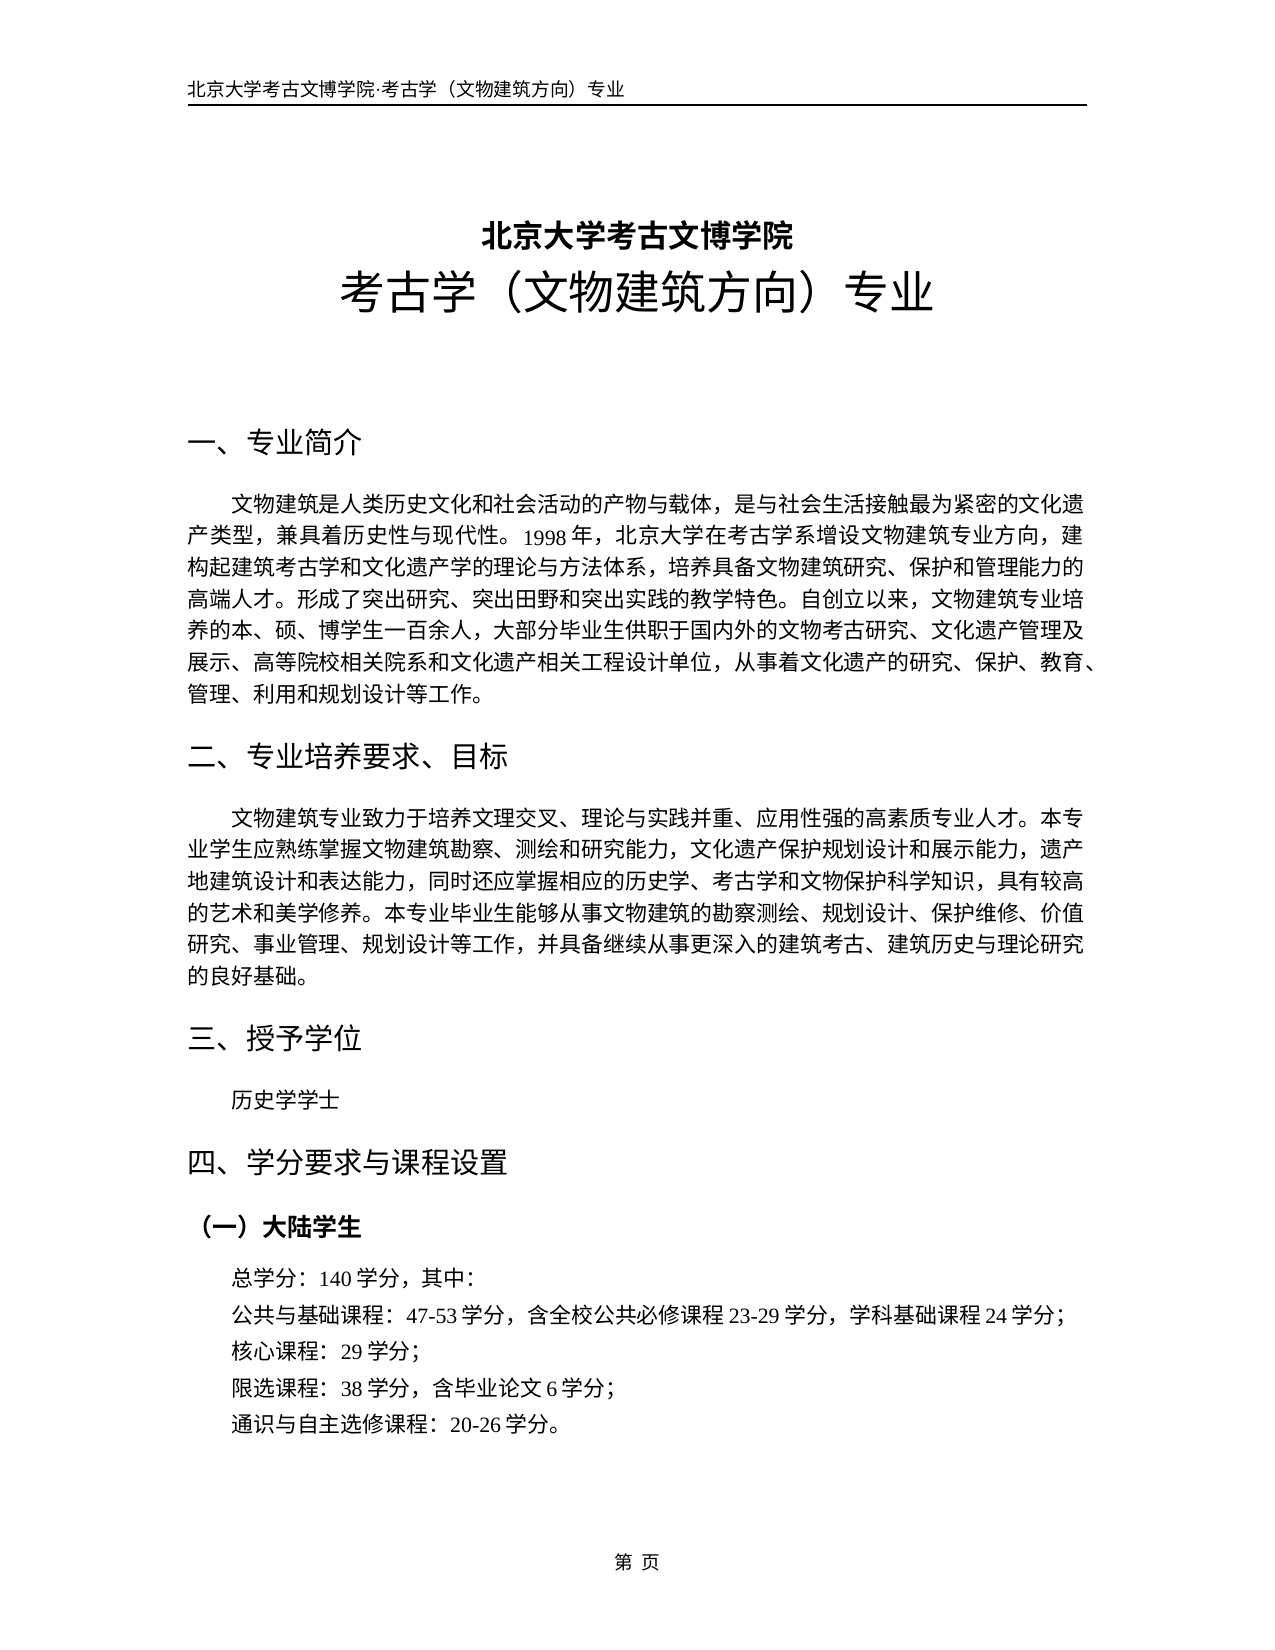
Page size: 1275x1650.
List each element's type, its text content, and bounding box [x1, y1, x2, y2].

text 总学分：140学分，其中： [231, 1261, 1087, 1293]
text 北京大学考古文博学院 [187, 211, 1087, 256]
subtitle 三、授予学位 [187, 1016, 1087, 1058]
subtitle 二、专业培养要求、目标 [187, 733, 1087, 776]
text 文物建筑专业致力于培养文理交叉、理论与实践并重、应用性强的高素质专业人才。本专业学生应熟练掌握文物建筑勘察、测绘和研究能力，文化遗产保护规划设计和展示能力，遗产地建筑设计和表达能力，同时还应掌握相应的历史学、考古学和文物保护科学知识，具有较高的艺术和美学修养。本专业毕业生能够从事文物建筑的勘察测绘、规划设计、保护维修、价值研究、事业管理、规划设计等工作，并具备继续从事更深入的建筑考古、建筑历史与理论研究的良好基础。 [187, 801, 1085, 991]
text 限选课程：38学分，含毕业论文6学分； [187, 1371, 1087, 1402]
subtitle 一、专业简介 [187, 419, 1087, 462]
text 历史学学士 [187, 1083, 1087, 1115]
text 通识与自主选修课程：20-26学分。 [231, 1407, 1087, 1438]
text （一）大陆学生 [187, 1207, 1087, 1243]
text 公共与基础课程：47-53学分，含全校公共必修课程23-29学分，学科基础课程24学分； [187, 1298, 1087, 1329]
text 文物建筑是人类历史文化和社会活动的产物与载体，是与社会生活接触最为紧密的文化遗产类型，兼具着历史性与现代性。1998年，北京大学在考古学系增设文物建筑专业方向，建构起建筑考古学和文化遗产学的理论与方法体系，培养具备文物建筑研究、保护和管理能力的高端人才。形成了突出研究、突出田野和突出实践的教学特色。自创立以来，文物建筑专业培养的本、硕、博学生一百余人，大部分毕业生供职于国内外的文物考古研究、文化遗产管理及展示、高等院校相关院系和文化遗产相关工程设计单位，从事着文化遗产的研究、保护、教育、管理、利用和规划设计等工作。 [187, 487, 1085, 708]
text 核心课程：29学分； [187, 1334, 1087, 1366]
subtitle 四、学分要求与课程设置 [187, 1140, 1087, 1182]
subtitle 考古学（文物建筑方向）专业 [187, 256, 1087, 323]
